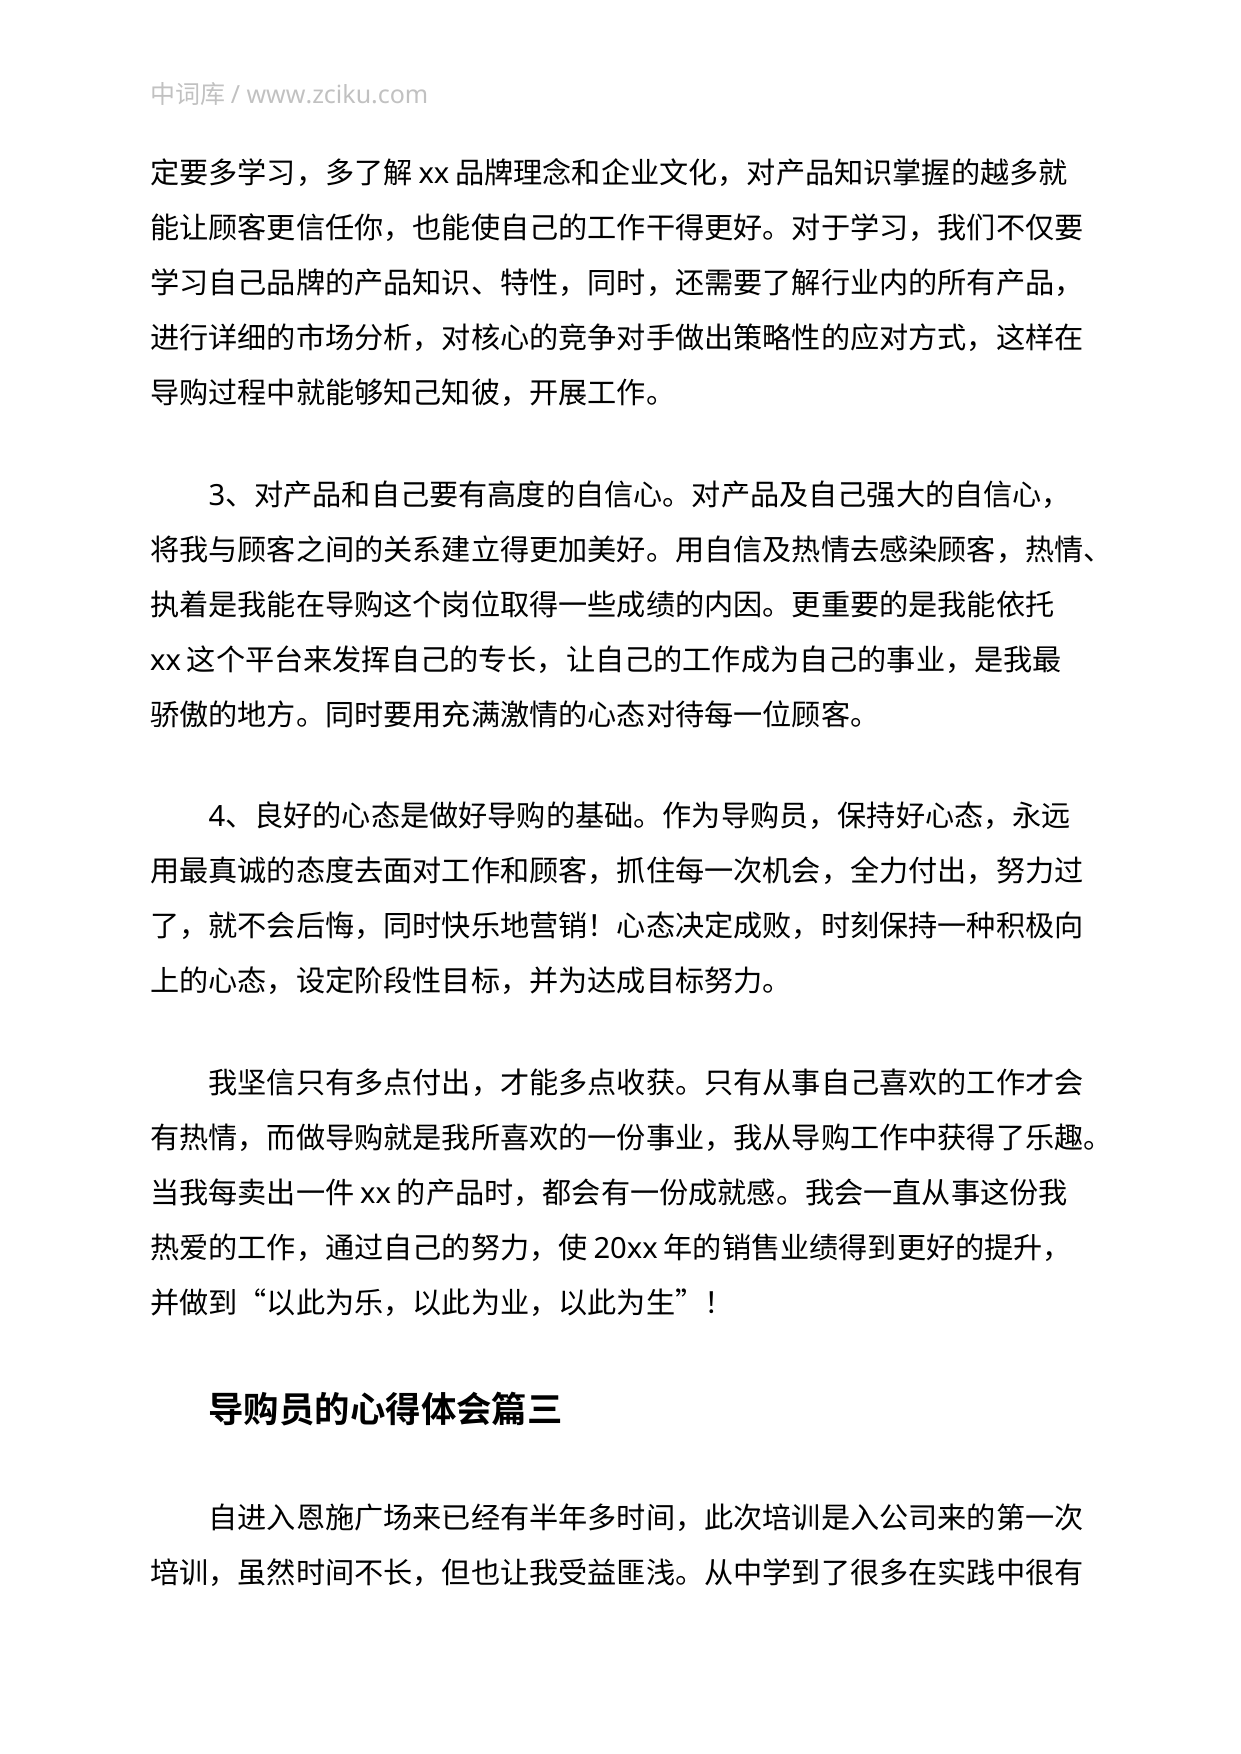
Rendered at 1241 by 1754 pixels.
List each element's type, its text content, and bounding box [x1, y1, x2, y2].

text 4、良好的心态是做好导购的基础。作为导购员，保持好心态，永远用最真诚的态度去面对工作和顾客，抓住每一次机会，全力付出，努力过了，就不会后悔，同时快乐地营销！心态决定成败，时刻保持一种积极向上的心态，设定阶段性目标，并为达成目标努力。 [150, 793, 1090, 1000]
text 3、对产品和自己要有高度的自信心。对产品及自己强大的自信心，将我与顾客之间的关系建立得更加美好。用自信及热情去感染顾客，热情、执着是我能在导购这个岗位取得一些成绩的内因。更重要的是我能依托xx这个平台来发挥自己的专长，让自己的工作成为自己的事业，是我最骄傲的地方。同时要用充满激情的心态对待每一位顾客。 [150, 471, 1090, 733]
text 导购员的心得体会篇三 [150, 1381, 1090, 1432]
text 我坚信只有多点付出，才能多点收获。只有从事自己喜欢的工作才会有热情，而做导购就是我所喜欢的一份事业，我从导购工作中获得了乐趣。当我每卖出一件xx的产品时，都会有一份成就感。我会一直从事这份我热爱的工作，通过自己的努力，使20xx年的销售业绩得到更好的提升，并做到“以此为乐，以此为业，以此为生”！ [150, 1059, 1090, 1322]
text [150, 150, 1090, 412]
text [150, 1494, 1090, 1592]
